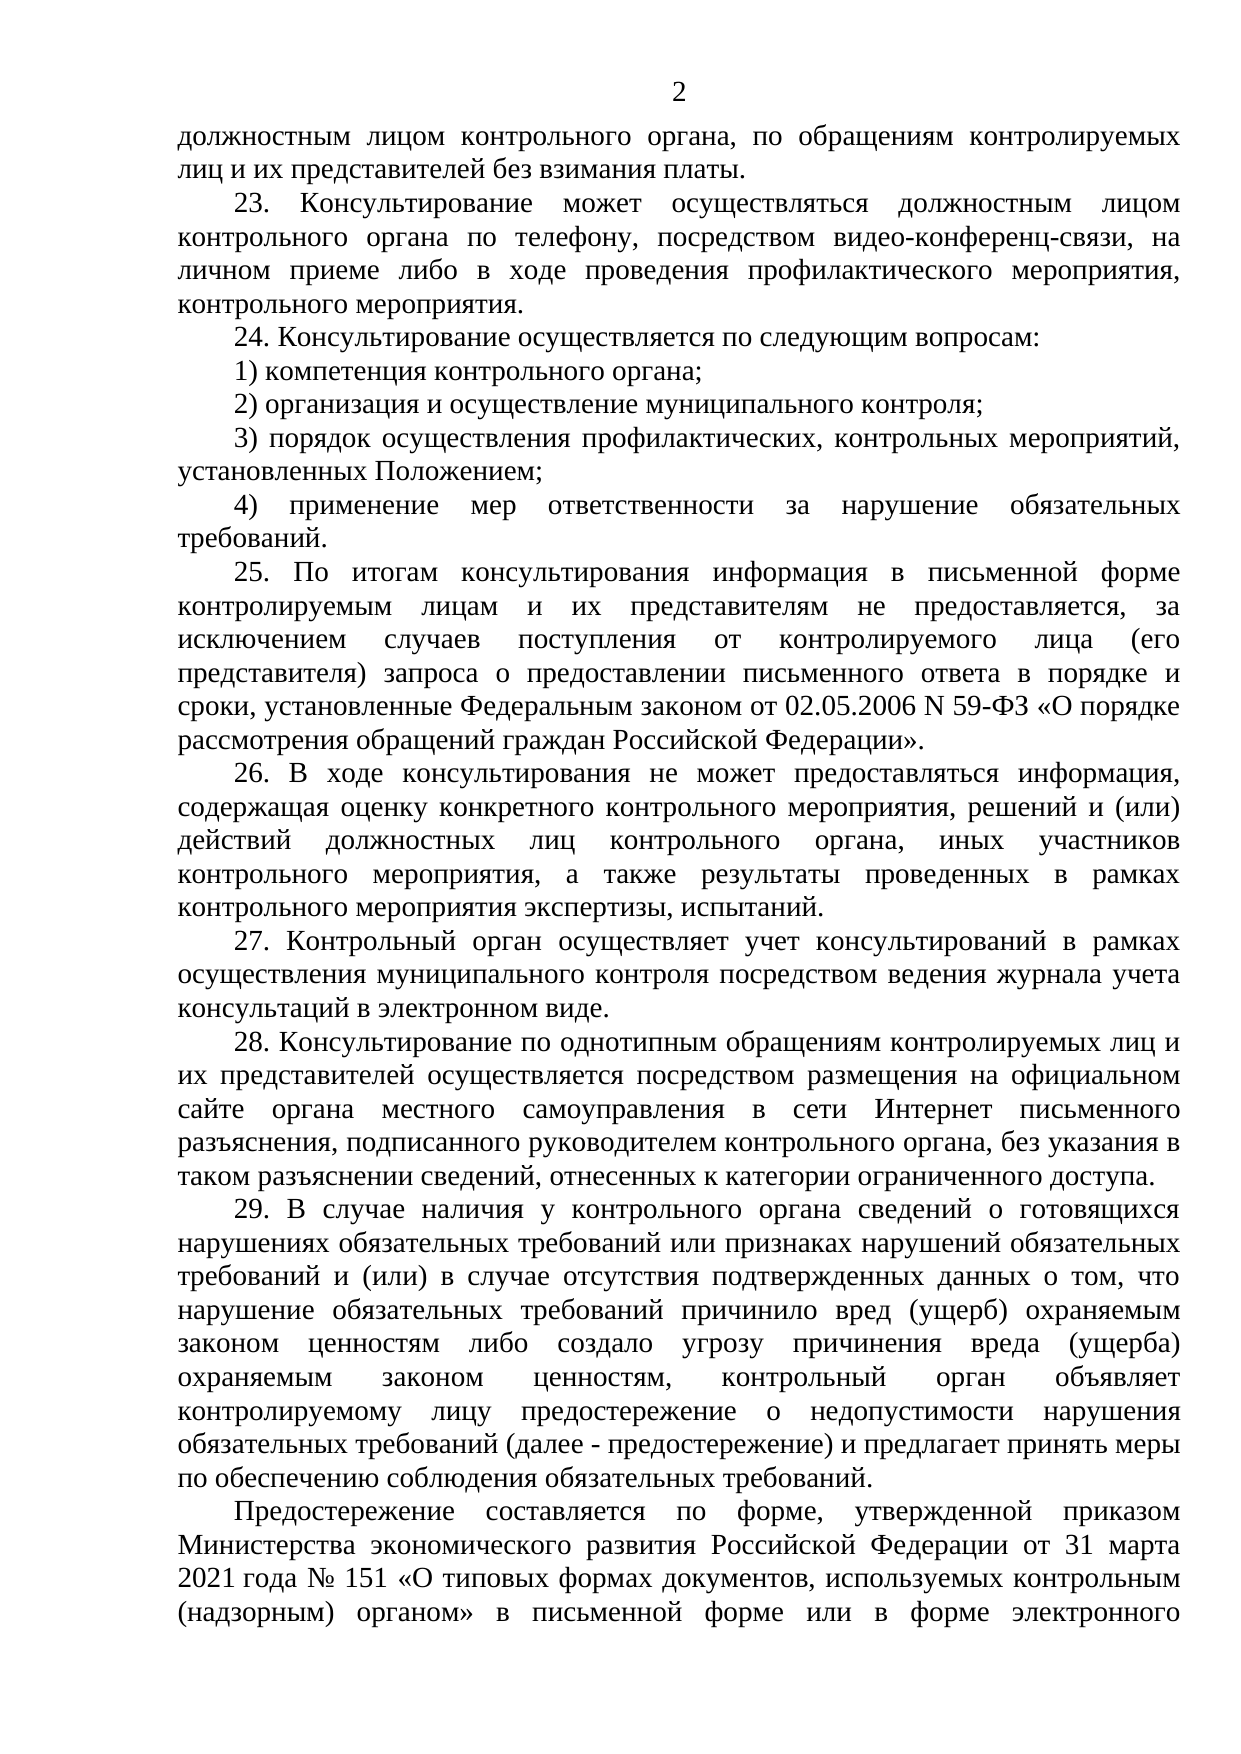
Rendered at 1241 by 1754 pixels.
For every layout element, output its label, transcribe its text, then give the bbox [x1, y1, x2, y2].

text 27. Контрольный орган осуществляет учет консультирований в рамках осуществления муниципального контроля посредством ведения журнала учета консультаций в электронном виде. [177, 923, 1181, 1024]
text 28. Консультирование по однотипным обращениям контролируемых лиц и их представителей осуществляется посредством размещения на официальном сайте органа местного самоуправления в сети Интернет письменного разъяснения, подписанного руководителем контрольного органа, без указания в таком разъяснении сведений, отнесенных к категории ограниченного доступа. [177, 1024, 1181, 1191]
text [177, 1493, 1181, 1627]
text 2) организация и осуществление муниципального контроля; [177, 386, 1181, 420]
text 3) порядок осуществления профилактических, контрольных мероприятий, установленных Положением; [177, 420, 1181, 487]
text 24. Консультирование осуществляется по следующим вопросам: [177, 319, 1181, 353]
text 29. В случае наличия у контрольного органа сведений о готовящихся нарушениях обязательных требований или признаках нарушений обязательных требований и (или) в случае отсутствия подтвержденных данных о том, что нарушение обязательных требований причинило вред (ущерб) охраняемым законом ценностям либо создало угрозу причинения вреда (ущерба) охраняемым законом ценностям, контрольный орган объявляет контролируемому лицу предостережение о недопустимости нарушения обязательных требований (далее - предостережение) и предлагает принять меры по обеспечению соблюдения обязательных требований. [177, 1191, 1181, 1493]
text 4) применение мер ответственности за нарушение обязательных требований. [177, 487, 1181, 554]
text 1) компетенция контрольного органа; [177, 353, 1181, 386]
text 23. Консультирование может осуществляться должностным лицом контрольного органа по телефону, посредством видео-конференц-связи, на личном приеме либо в ходе проведения профилактического мероприятия, контрольного мероприятия. [177, 185, 1181, 319]
text 25. По итогам консультирования информация в письменной форме контролируемым лицам и их представителям не предоставляется, за исключением случаев поступления от контролируемого лица (его представителя) запроса о предоставлении письменного ответа в порядке и сроки, установленные Федеральным законом от 02.05.2006 N 59-ФЗ «О порядке рассмотрения обращений граждан Российской Федерации». [177, 554, 1181, 755]
text 26. В ходе консультирования не может предоставляться информация, содержащая оценку конкретного контрольного мероприятия, решений и (или) действий должностных лиц контрольного органа, иных участников контрольного мероприятия, а также результаты проведенных в рамках контрольного мероприятия экспертизы, испытаний. [177, 755, 1181, 923]
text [177, 118, 1181, 185]
